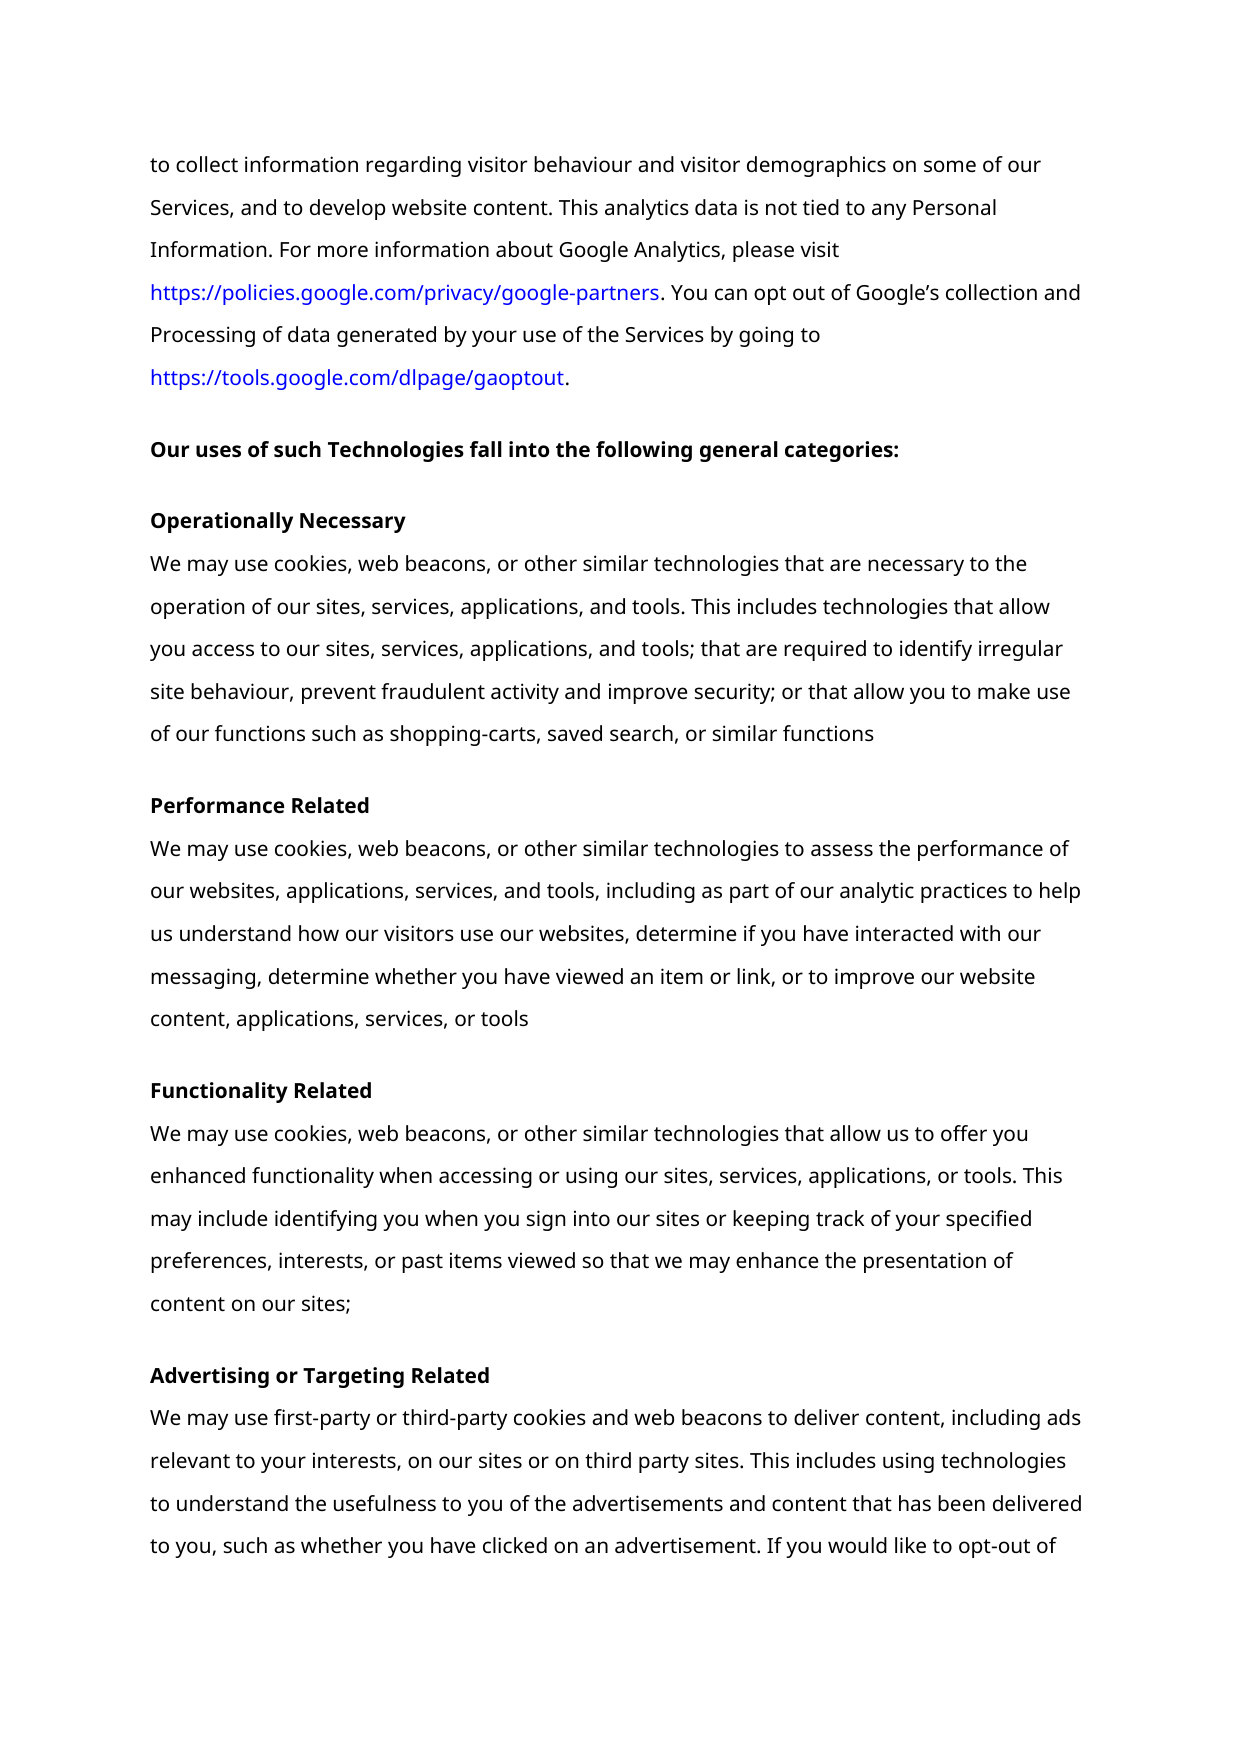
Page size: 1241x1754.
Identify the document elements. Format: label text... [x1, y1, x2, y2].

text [150, 1361, 1090, 1560]
text Our uses of such Technologies fall into the following general categories: [150, 435, 1090, 463]
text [150, 150, 1090, 391]
text Operationally Necessary We may use cookies, web beacons, or other similar technologies that are necessary to the operation of our sites, services, applications, and tools. This includes technologies that allow you access to our sites, services, applications, and tools; that are required to identify irregular site behaviour, prevent fraudulent activity and improve security; or that allow you to make use of our functions such as shopping-carts, saved search, or similar functions [150, 507, 1090, 748]
text Performance Related We may use cookies, web beacons, or other similar technologies to assess the performance of our websites, applications, services, and tools, including as part of our analytic practices to help us understand how our visitors use our websites, determine if you have interacted with our messaging, determine whether you have viewed an item or link, or to improve our website content, applications, services, or tools [150, 791, 1090, 1033]
text Functionality Related We may use cookies, web beacons, or other similar technologies that allow us to offer you enhanced functionality when accessing or using our sites, services, applications, or tools. This may include identifying you when you sign into our sites or keeping track of your specified preferences, interests, or past items viewed so that we may enhance the presentation of content on our sites; [150, 1076, 1090, 1318]
